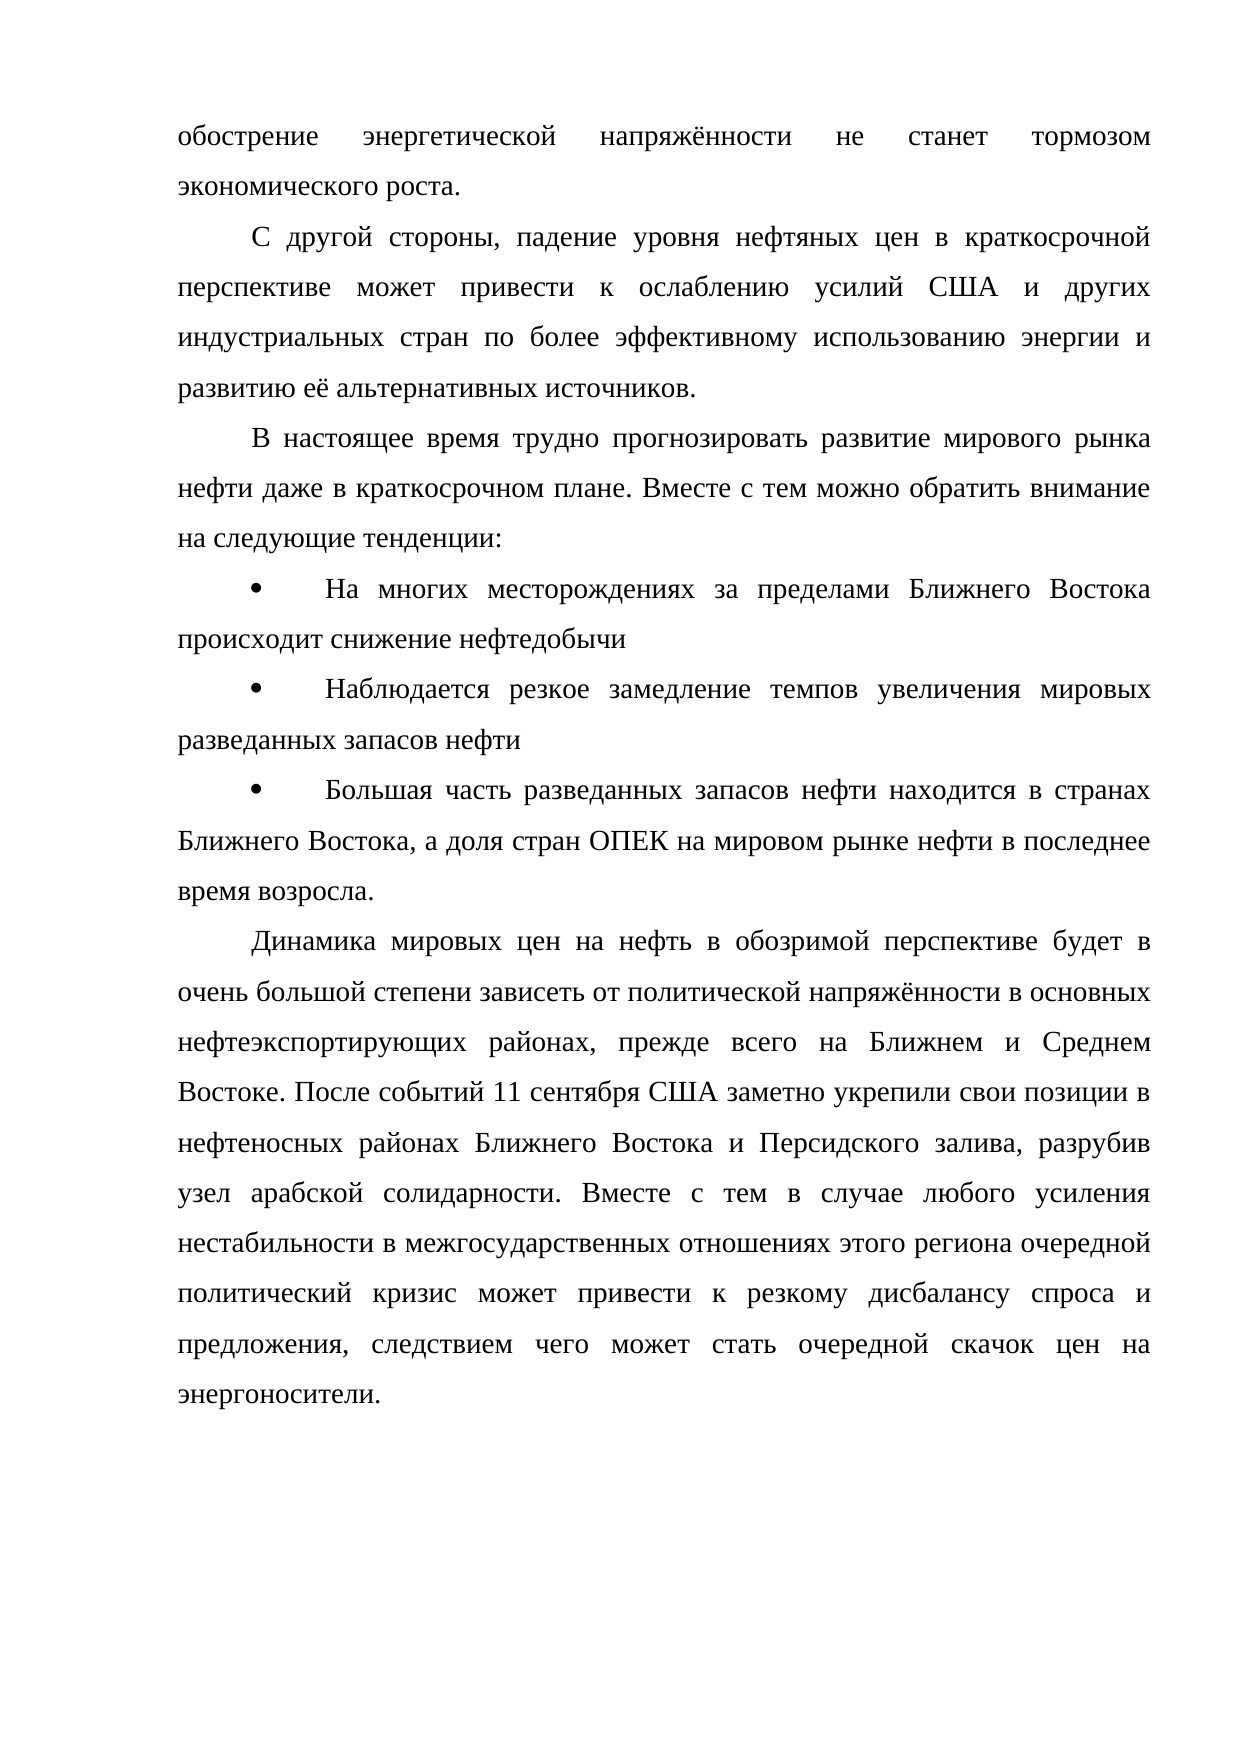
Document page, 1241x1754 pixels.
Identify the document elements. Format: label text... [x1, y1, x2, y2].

text С другой стороны, падение уровня нефтяных цен в краткосрочной перспективе может привести к ослаблению усилий США и других индустриальных стран по более эффективному использованию энергии и развитию её альтернативных источников. [177, 219, 1152, 403]
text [177, 118, 1152, 202]
list Большая часть разведанных запасов нефти находится в странах Ближнего Востока, а доля стран ОПЕК на мировом рынке нефти в последнее время возросла. [177, 772, 1152, 907]
list На многих месторождениях за пределами Ближнего Востока происходит снижение нефтедобычи [177, 571, 1152, 655]
text В настоящее время трудно прогнозировать развитие мирового рынка нефти даже в краткосрочном плане. Вместе с тем можно обратить внимание на следующие тенденции: [177, 420, 1152, 554]
list Наблюдается резкое замедление темпов увеличения мировых разведанных запасов нефти [177, 672, 1152, 756]
text Динамика мировых цен на нефть в обозримой перспективе будет в очень большой степени зависеть от политической напряжённости в основных нефтеэкспортирующих районах, прежде всего на Ближнем и Среднем Востоке. После событий 11 сентября США заметно укрепили свои позиции в нефтеносных районах Ближнего Востока и Персидского залива, разрубив узел арабской солидарности. Вместе с тем в случае любого усиления нестабильности в межгосударственных отношениях этого региона очередной политический кризис может привести к резкому дисбалансу спроса и предложения, следствием чего может стать очередной скачок цен на энергоносители. [177, 923, 1152, 1410]
